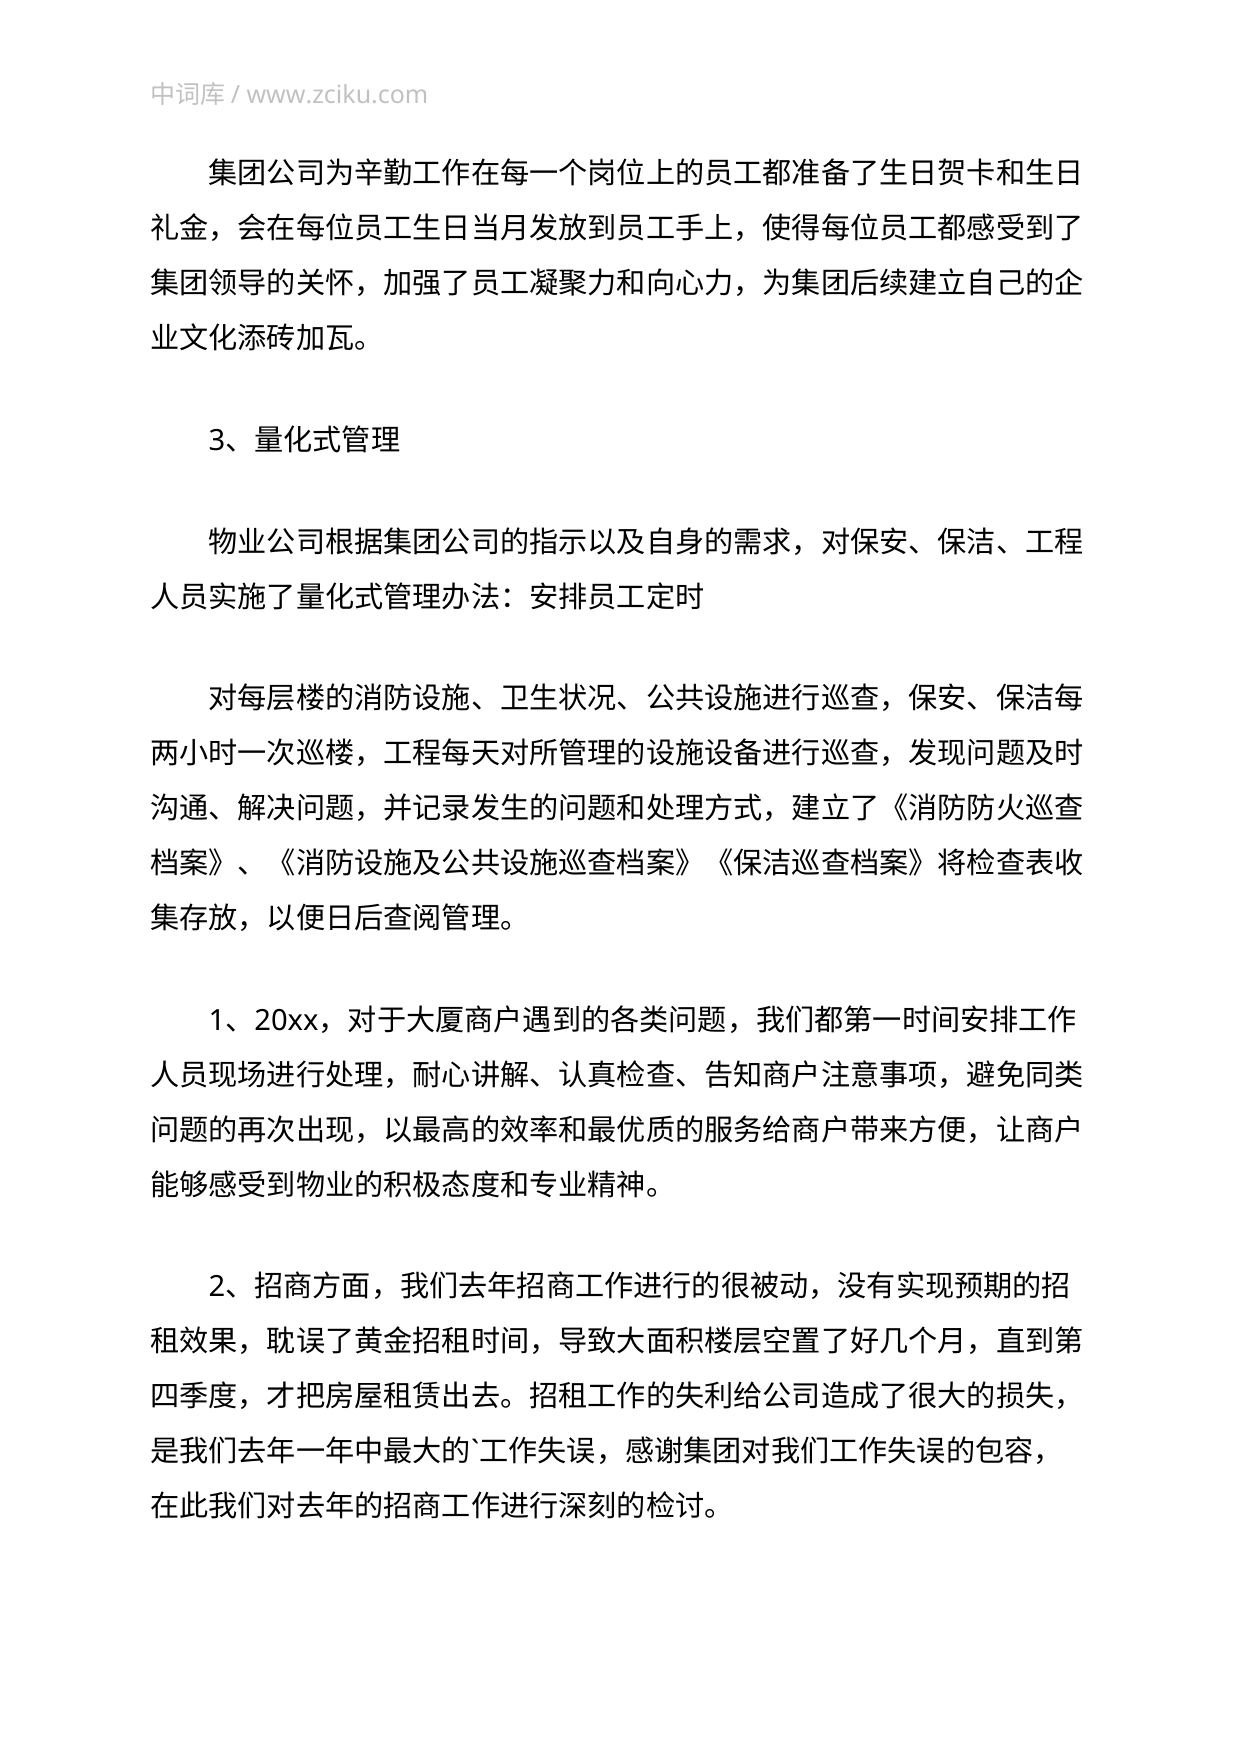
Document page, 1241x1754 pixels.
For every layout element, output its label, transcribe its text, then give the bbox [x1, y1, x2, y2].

text 物业公司根据集团公司的指示以及自身的需求，对保安、保洁、工程人员实施了量化式管理办法：安排员工定时 [150, 518, 1090, 616]
text 集团公司为辛勤工作在每一个岗位上的员工都准备了生日贺卡和生日礼金，会在每位员工生日当月发放到员工手上，使得每位员工都感受到了集团领导的关怀，加强了员工凝聚力和向心力，为集团后续建立自己的企业文化添砖加瓦。 [150, 150, 1090, 357]
text 1、20xx，对于大厦商户遇到的各类问题，我们都第一时间安排工作人员现场进行处理，耐心讲解、认真检查、告知商户注意事项，避免同类问题的再次出现，以最高的效率和最优质的服务给商户带来方便，让商户能够感受到物业的积极态度和专业精神。 [150, 996, 1090, 1203]
text 对每层楼的消防设施、卫生状况、公共设施进行巡查，保安、保洁每两小时一次巡楼，工程每天对所管理的设施设备进行巡查，发现问题及时沟通、解决问题，并记录发生的问题和处理方式，建立了《消防防火巡查档案》、《消防设施及公共设施巡查档案》《保洁巡查档案》将检查表收集存放，以便日后查阅管理。 [150, 675, 1090, 937]
text 3、量化式管理 [150, 416, 1090, 459]
text 2、招商方面，我们去年招商工作进行的很被动，没有实现预期的招租效果，耽误了黄金招租时间，导致大面积楼层空置了好几个月，直到第四季度，才把房屋租赁出去。招租工作的失利给公司造成了很大的损失，是我们去年一年中最大的`工作失误，感谢集团对我们工作失误的包容，在此我们对去年的招商工作进行深刻的检讨。 [150, 1263, 1090, 1525]
